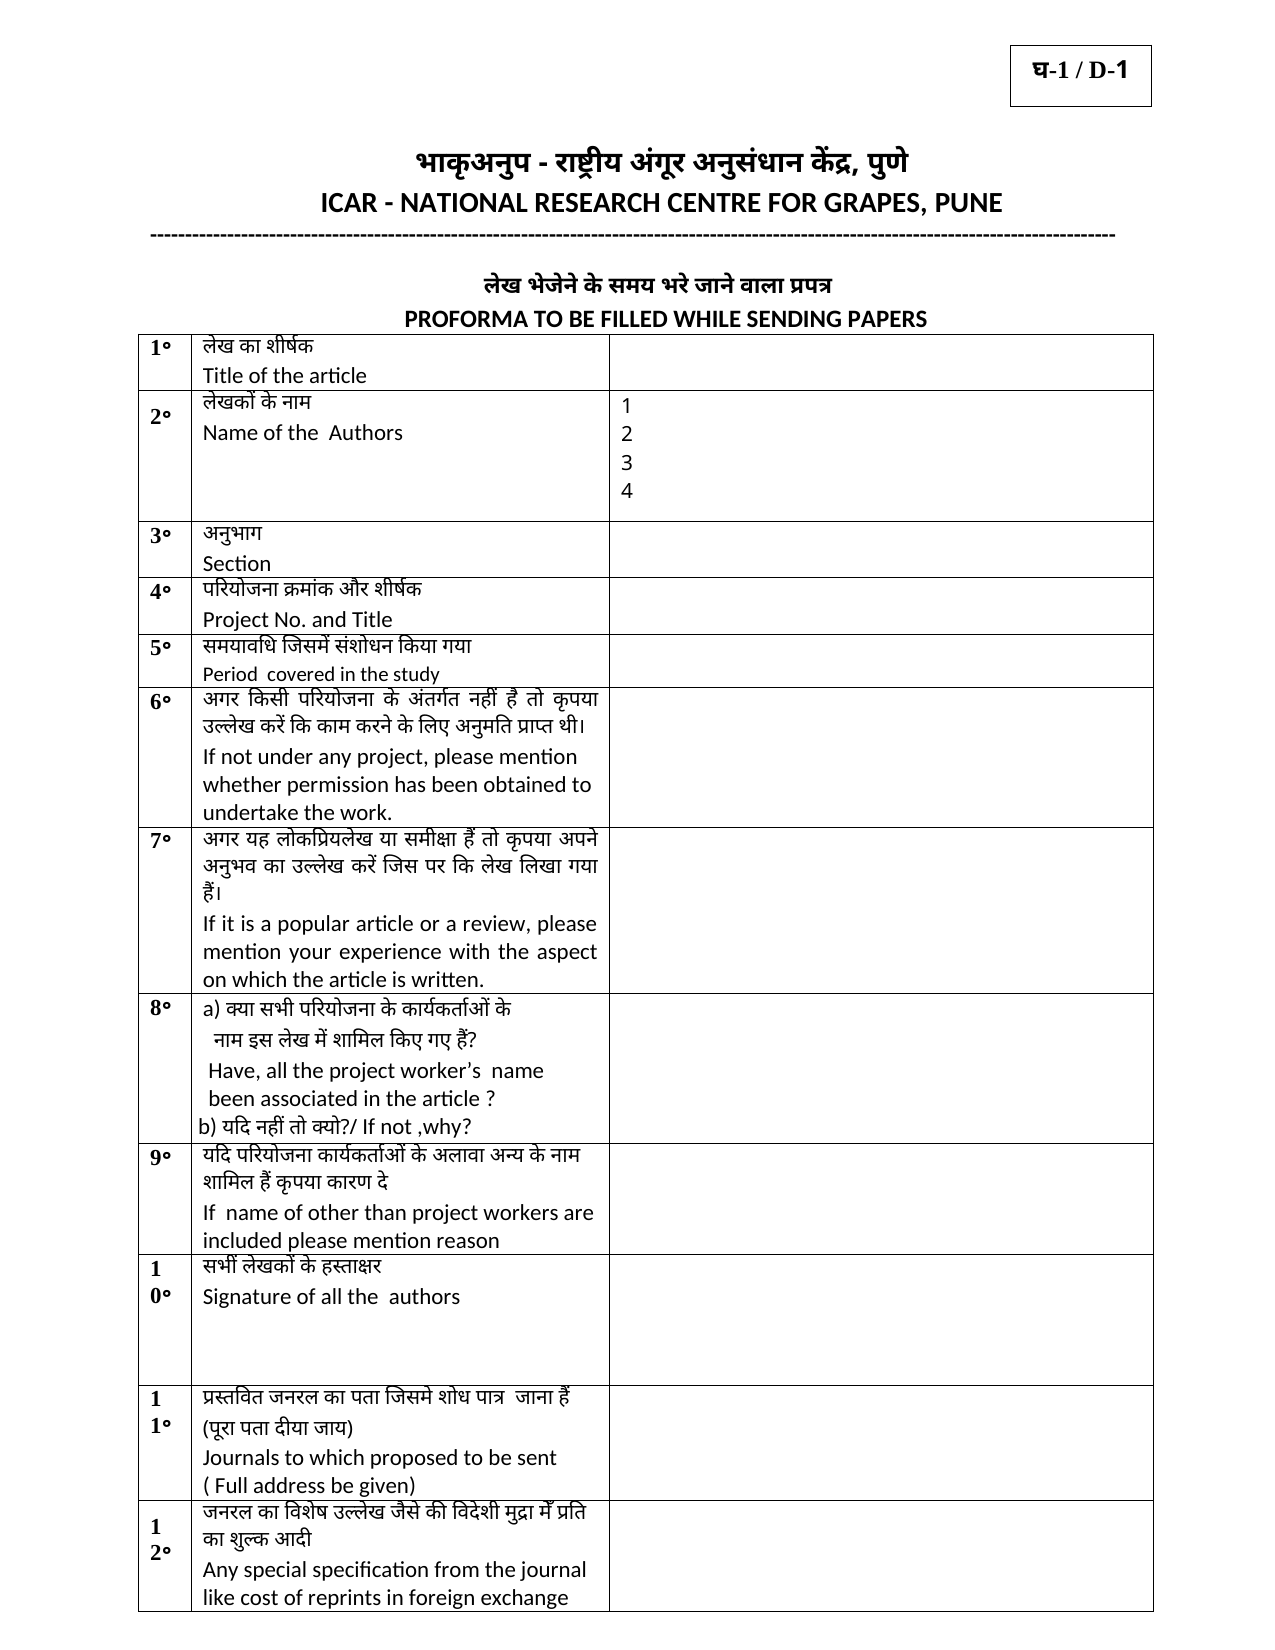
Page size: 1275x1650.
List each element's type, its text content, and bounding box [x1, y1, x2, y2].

text भाकृअनुप - राष्ट्रीय अंगूर अनुसंधान केंद्र, पुणे [198, 141, 1125, 184]
table_cell अगर यह लोकप्रियलेख या समीक्षा हैं तो कृपया अपने अनुभव का उल्लेख करें जिस पर कि लेख लिखा गया हैं। If it is a popular article or a review, please mention your experience with the aspect on which the article is written. [192, 828, 609, 993]
table_cell [610, 635, 1153, 687]
table_cell [610, 1144, 1153, 1254]
table_cell 8॰ [139, 994, 191, 1143]
table_cell 1 2 3 4 [610, 391, 1153, 521]
table_cell 12॰ [139, 1501, 191, 1611]
table_cell 11॰ [139, 1386, 191, 1499]
table_cell जनरल का विशेष उल्लेख जैसे की विदेशी मुद्रा मेँ प्रति का शुल्क आदी Any special specification from the journal like cost of reprints in foreign exchange [192, 1501, 609, 1611]
table_cell 9॰ [139, 1144, 191, 1254]
table_cell 6॰ [139, 688, 191, 827]
table_header 1॰ [139, 335, 191, 390]
text ICAR - NATIONAL RESEARCH CENTRE FOR GRAPES, PUNE [198, 184, 1125, 220]
table_cell [610, 994, 1153, 1143]
table_cell अनुभाग Section [192, 522, 609, 577]
table_cell [610, 1255, 1153, 1384]
table_cell [610, 828, 1153, 993]
table_cell लेखकों के नाम Name of the Authors [192, 391, 609, 521]
table_cell 7॰ [139, 828, 191, 993]
table_cell 10॰ [139, 1255, 191, 1384]
table_cell a) क्या सभी परियोजना के कार्यकर्ताओं के नाम इस लेख में शामिल किए गए हैं? Have, all the project worker’s name been associated in the article ? b) यदि नहीं तो क्यो?/ If not ,why? [192, 994, 609, 1143]
table_cell 3॰ [139, 522, 191, 577]
table_cell सभीं लेखकों के हस्ताक्षर Signature of all the authors [192, 1255, 609, 1384]
table_cell [610, 578, 1153, 633]
table_cell [610, 688, 1153, 827]
text लेख भेजेने के समय भरे जाने वाला प्रपत्र PROFORMA TO BE FILLED WHILE SENDING PAPERS [207, 273, 1125, 333]
table_cell समयावधि जिसमें संशोधन किया गया Period covered in the study [192, 635, 609, 687]
table_cell 5॰ [139, 635, 191, 687]
table_cell 4॰ [139, 578, 191, 633]
table_cell [610, 522, 1153, 577]
table_cell [610, 1501, 1153, 1611]
table_cell [610, 1386, 1153, 1499]
table_cell प्रस्तवित जनरल का पता जिसमे शोध पात्र जाना हैं (पूरा पता दीया जाय) Journals to which proposed to be sent ( Full address be given) [192, 1386, 609, 1499]
table_cell परियोजना क्रमांक और शीर्षक Project No. and Title [192, 578, 609, 633]
table_header लेख का शीर्षक Title of the article [192, 335, 609, 390]
table_cell अगर किसी परियोजना के अंतर्गत नहीं है तो कृपया उल्लेख करें कि काम करने के लिए अनुमति प्राप्त थी। If not under any project, please mention whether permission has been obtained to undertake the work. [192, 688, 609, 827]
text ------------------------------------------------------------------------------------------------------------------------------------------ [150, 220, 1125, 248]
table_cell यदि परियोजना कार्यकर्ताओं के अलावा अन्य के नाम शामिल हैं कृपया कारण दे If name of other than project workers are included please mention reason [192, 1144, 609, 1254]
table_header [610, 335, 1153, 390]
table_cell 2॰ [139, 391, 191, 521]
